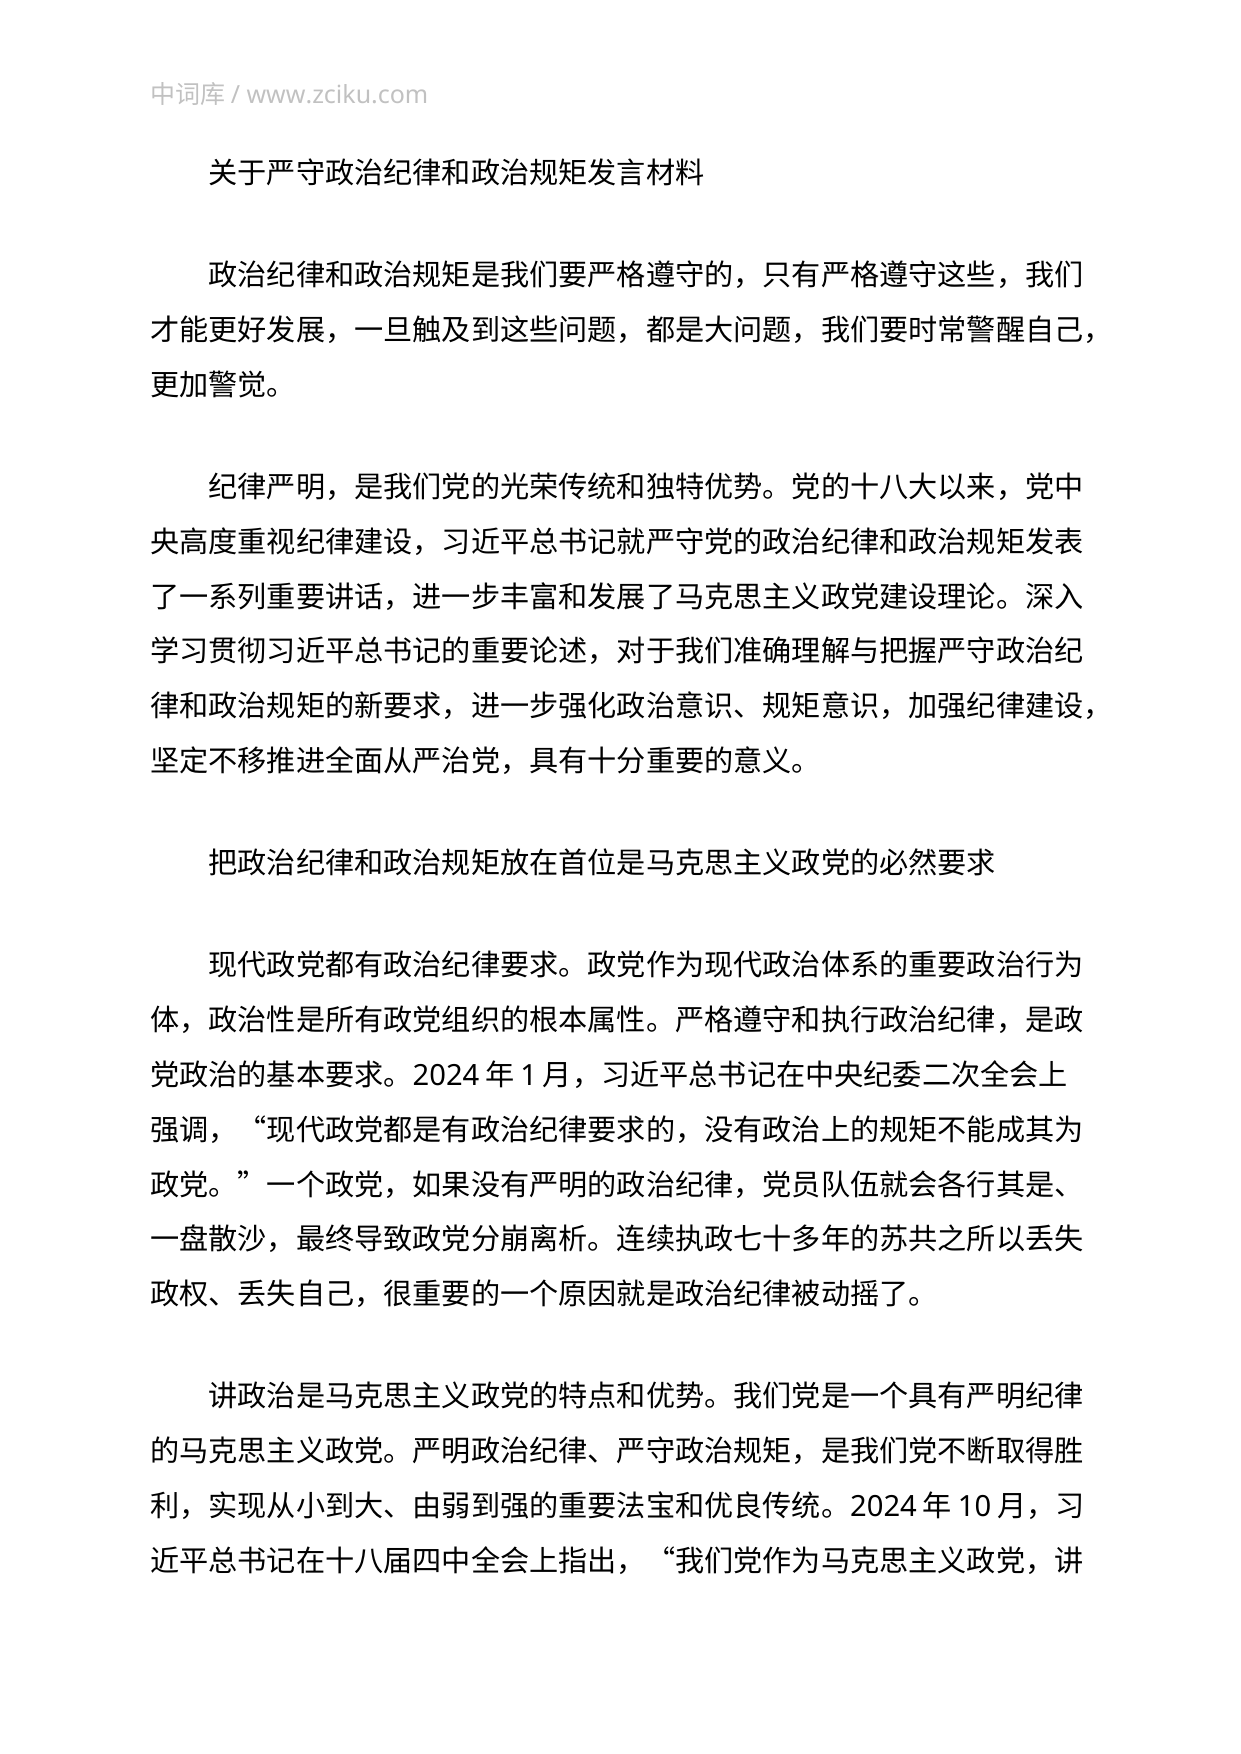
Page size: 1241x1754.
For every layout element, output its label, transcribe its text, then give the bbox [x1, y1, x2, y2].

text 纪律严明，是我们党的光荣传统和独特优势。党的十八大以来，党中央高度重视纪律建设，习近平总书记就严守党的政治纪律和政治规矩发表了一系列重要讲话，进一步丰富和发展了马克思主义政党建设理论。深入学习贯彻习近平总书记的重要论述，对于我们准确理解与把握严守政治纪律和政治规矩的新要求，进一步强化政治意识、规矩意识，加强纪律建设，坚定不移推进全面从严治党，具有十分重要的意义。 [150, 463, 1090, 780]
text 现代政党都有政治纪律要求。政党作为现代政治体系的重要政治行为体，政治性是所有政党组织的根本属性。严格遵守和执行政治纪律，是政党政治的基本要求。2024年1月，习近平总书记在中央纪委二次全会上强调，“现代政党都是有政治纪律要求的，没有政治上的规矩不能成其为政党。”一个政党，如果没有严明的政治纪律，党员队伍就会各行其是、一盘散沙，最终导致政党分崩离析。连续执政七十多年的苏共之所以丢失政权、丢失自己，很重要的一个原因就是政治纪律被动摇了。 [150, 941, 1090, 1313]
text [150, 1373, 1090, 1580]
text 关于严守政治纪律和政治规矩发言材料 [150, 150, 1090, 192]
text 把政治纪律和政治规矩放在首位是马克思主义政党的必然要求 [150, 839, 1090, 882]
text 政治纪律和政治规矩是我们要严格遵守的，只有严格遵守这些，我们才能更好发展，一旦触及到这些问题，都是大问题，我们要时常警醒自己，更加警觉。 [150, 252, 1090, 404]
